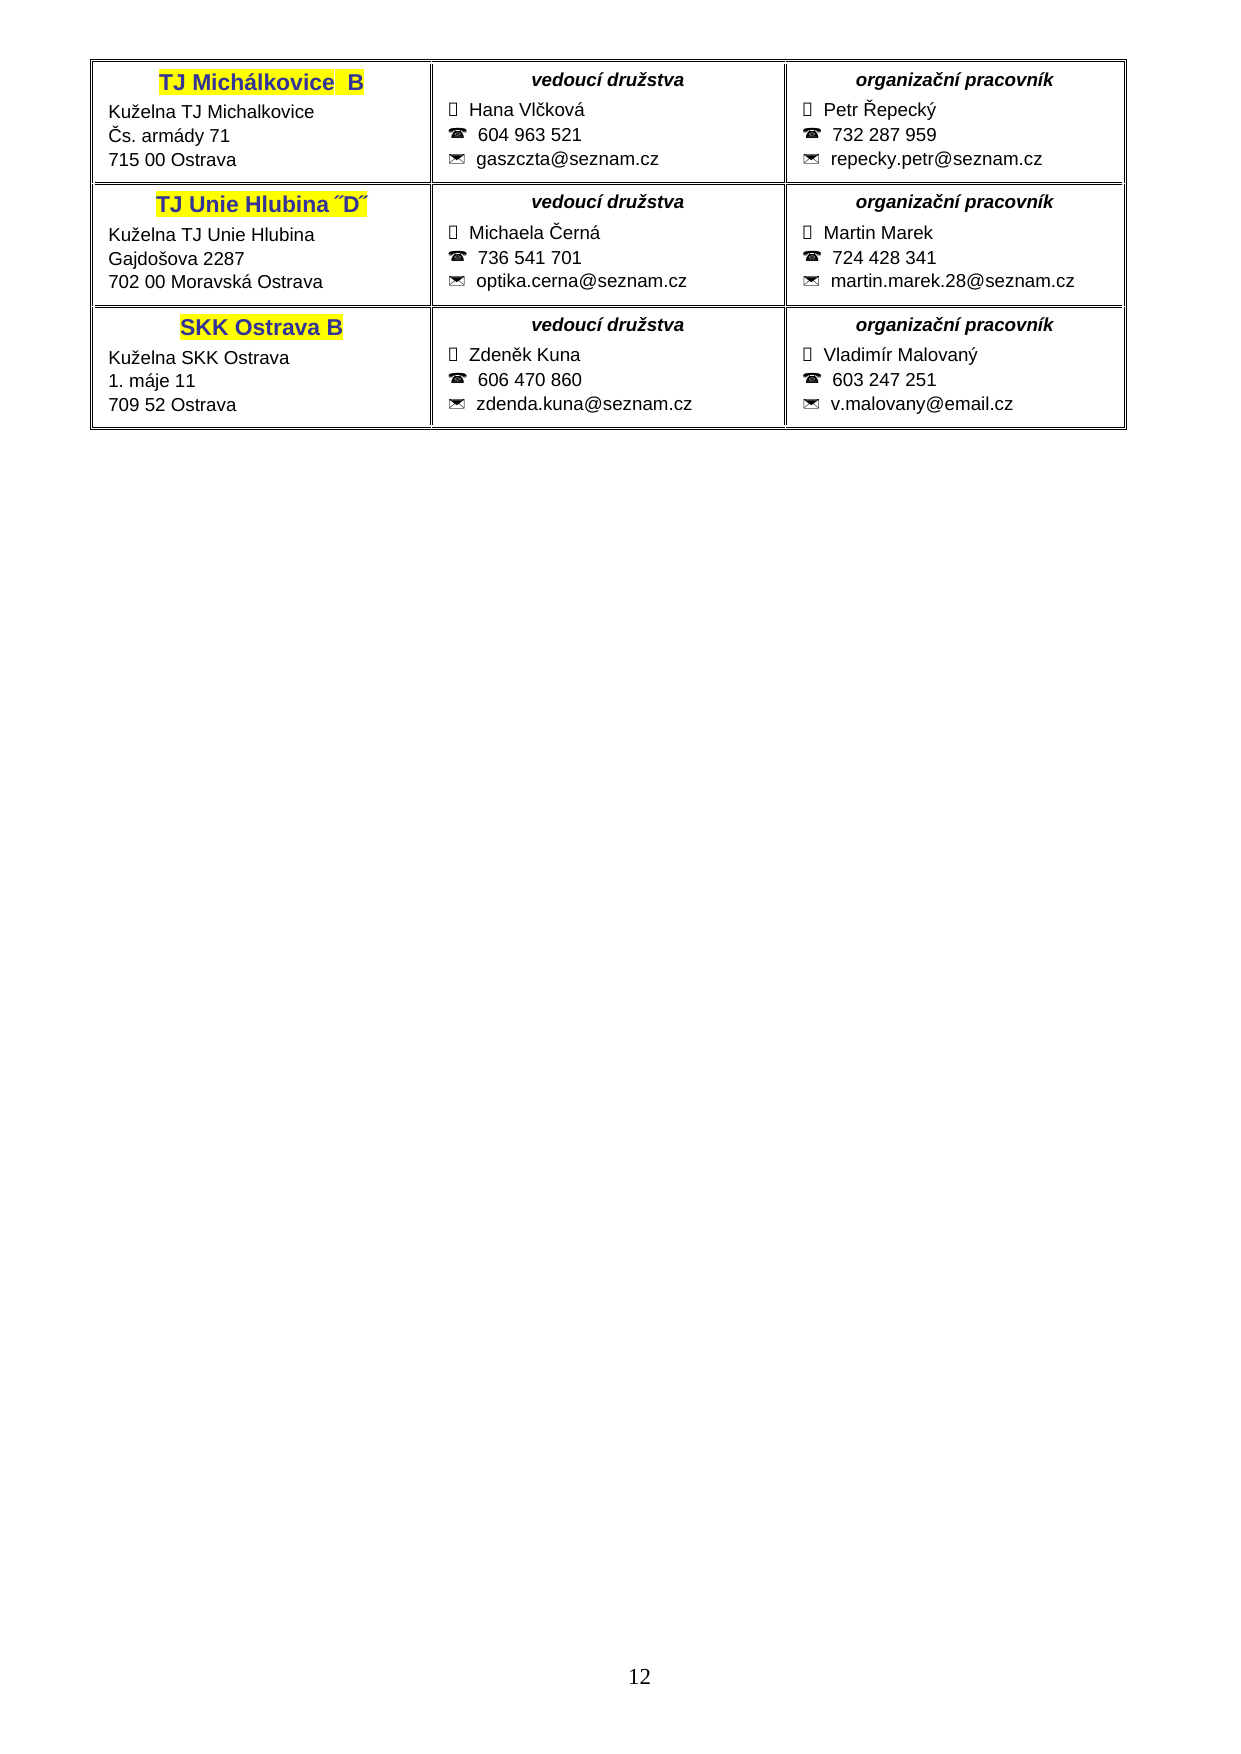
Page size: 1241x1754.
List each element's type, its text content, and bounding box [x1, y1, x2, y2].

table_cell SKK Ostrava B Kuželna SKK Ostrava 1. máje 11 709 52 Ostrava [93, 305, 431, 427]
table_cell vedoucí družstva 👤 Zdeněk Kuna 606 470 860 zdenda.kuna@seznam.cz [431, 305, 786, 427]
table_cell TJ Unie Hlubina ˝D˝ Kuželna TJ Unie Hlubina Gajdošova 2287 702 00 Moravská Ostrava [93, 182, 430, 304]
table_cell TJ Michálkovice B Kuželna TJ Michalkovice Čs. armády 71 715 00 Ostrava [93, 62, 431, 182]
table_cell vedoucí družstva 👤 Michaela Černá 736 541 701 optika.cerna@seznam.cz [433, 185, 784, 304]
table_cell organizační pracovník 👤 Vladimír Malovaný 603 247 251 v.malovany@email.cz [786, 305, 1124, 427]
table_cell vedoucí družstva 👤 Hana Vlčková 604 963 521 gaszczta@seznam.cz [431, 60, 786, 182]
table_cell organizační pracovník 👤 Martin Marek 724 428 341 martin.marek.28@seznam.cz [787, 182, 1124, 304]
table_cell organizační pracovník 👤 Petr Řepecký 732 287 959 repecky.petr@seznam.cz [786, 62, 1124, 182]
